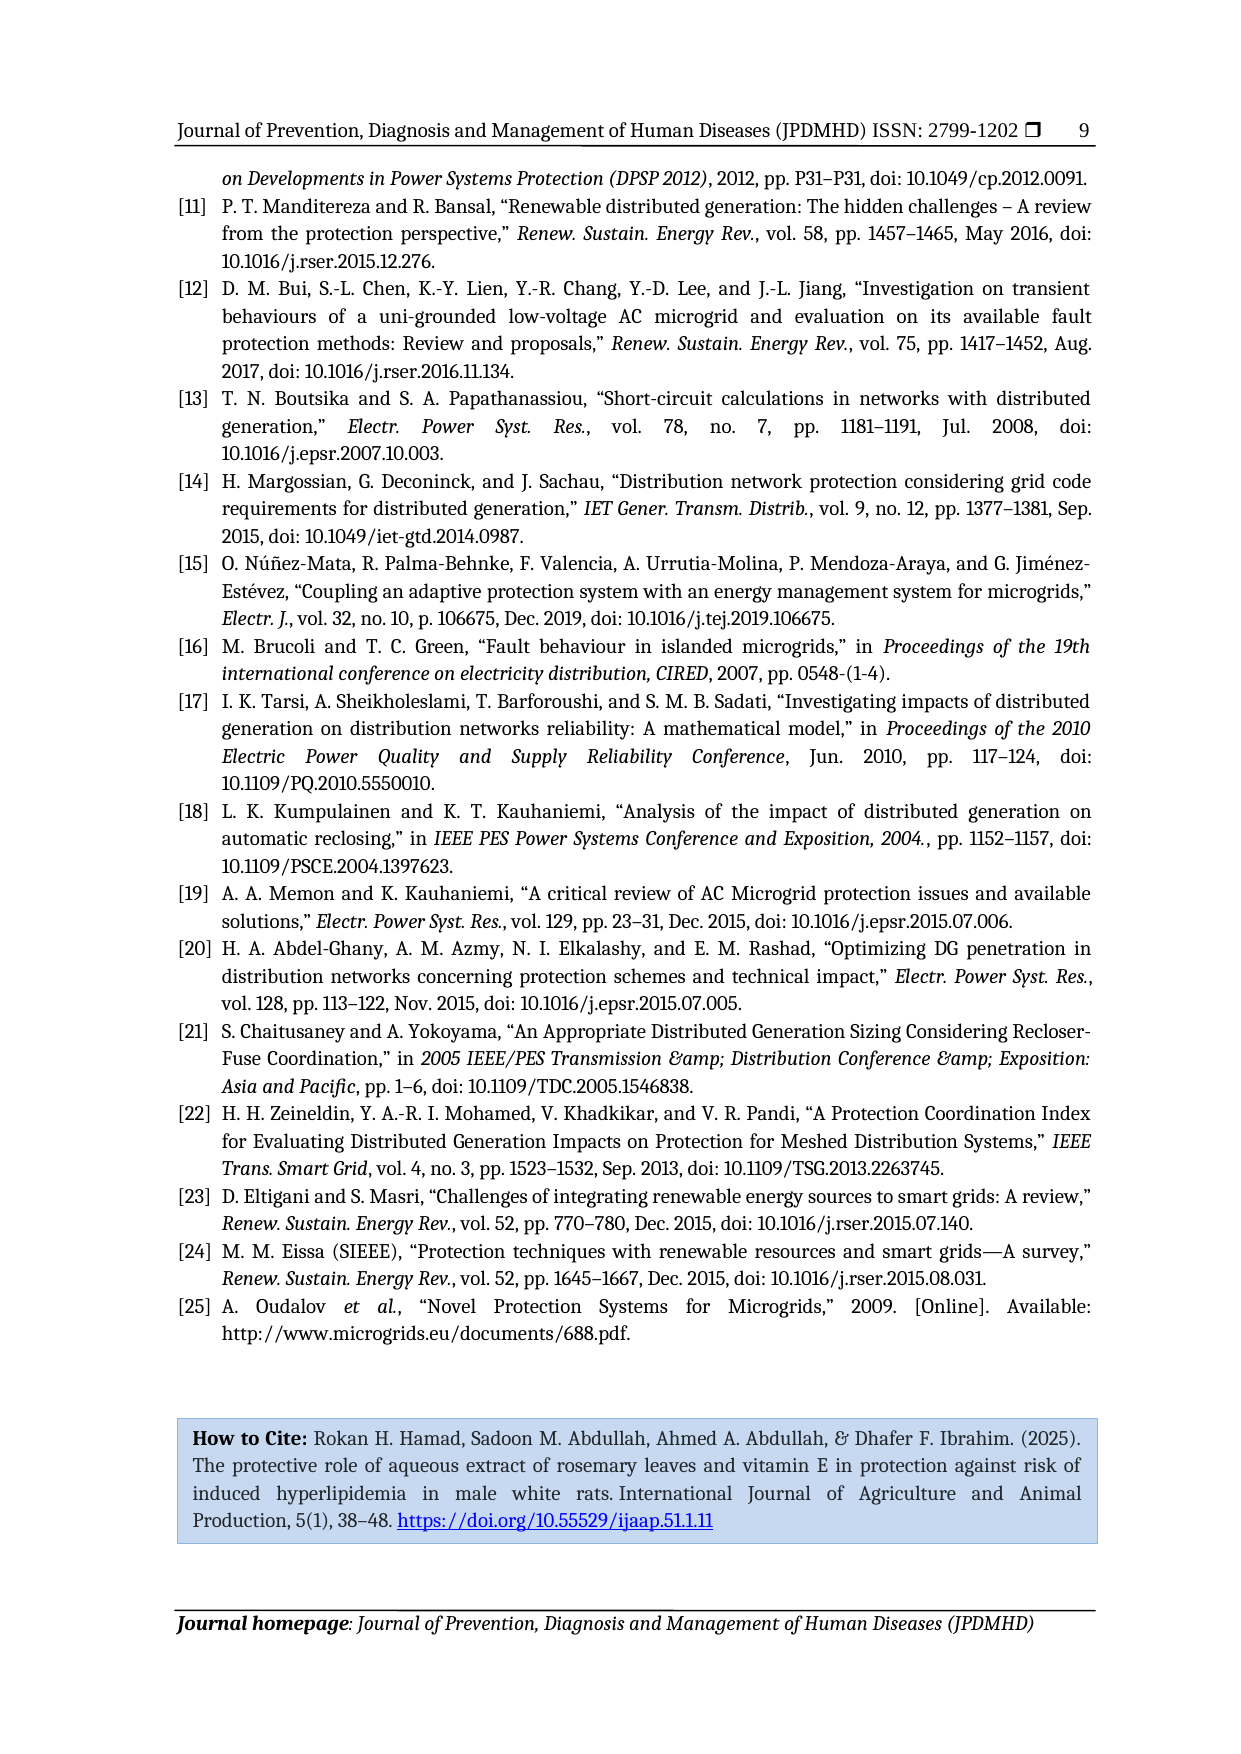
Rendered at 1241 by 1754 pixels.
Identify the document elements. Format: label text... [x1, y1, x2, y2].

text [177, 167, 1092, 191]
text [18] L. K. Kumpulainen and K. T. Kauhaniemi, “Analysis of the impact of distributed generation on automatic reclosing,” in IEEE PES Power Systems Conference and Exposition, 2004., pp. 1152–1157, doi: 10.1109/PSCE.2004.1397623. [177, 799, 1092, 878]
text [25] A. Oudalov et al., “Novel Protection Systems for Microgrids,” 2009. [Online]. Available: http://www.microgrids.eu/documents/688.pdf. [177, 1294, 1092, 1346]
text [19] A. A. Memon and K. Kauhaniemi, “A critical review of AC Microgrid protection issues and available solutions,” Electr. Power Syst. Res., vol. 129, pp. 23–31, Dec. 2015, doi: 10.1016/j.epsr.2015.07.006. [177, 882, 1092, 933]
text [15] O. Núñez-Mata, R. Palma-Behnke, F. Valencia, A. Urrutia-Molina, P. Mendoza-Araya, and G. Jiménez-Estévez, “Coupling an adaptive protection system with an energy management system for microgrids,” Electr. J., vol. 32, no. 10, p. 106675, Dec. 2019, doi: 10.1016/j.tej.2019.106675. [177, 552, 1092, 631]
text [13] T. N. Boutsika and S. A. Papathanassiou, “Short-circuit calculations in networks with distributed generation,” Electr. Power Syst. Res., vol. 78, no. 7, pp. 1181–1191, Jul. 2008, doi: 10.1016/j.epsr.2007.10.003. [177, 387, 1092, 466]
text [11] P. T. Manditereza and R. Bansal, “Renewable distributed generation: The hidden challenges – A review from the protection perspective,” Renew. Sustain. Energy Rev., vol. 58, pp. 1457–1465, May 2016, doi: 10.1016/j.rser.2015.12.276. [177, 194, 1092, 273]
text [21] S. Chaitusaney and A. Yokoyama, “An Appropriate Distributed Generation Sizing Considering Recloser-Fuse Coordination,” in 2005 IEEE/PES Transmission &amp; Distribution Conference &amp; Exposition: Asia and Pacific, pp. 1–6, doi: 10.1109/TDC.2005.1546838. [177, 1019, 1092, 1098]
text [24] M. M. Eissa (SIEEE), “Protection techniques with renewable resources and smart grids—A survey,” Renew. Sustain. Energy Rev., vol. 52, pp. 1645–1667, Dec. 2015, doi: 10.1016/j.rser.2015.08.031. [177, 1239, 1092, 1291]
text [20] H. A. Abdel-Ghany, A. M. Azmy, N. I. Elkalashy, and E. M. Rashad, “Optimizing DG penetration in distribution networks concerning protection schemes and technical impact,” Electr. Power Syst. Res., vol. 128, pp. 113–122, Nov. 2015, doi: 10.1016/j.epsr.2015.07.005. [177, 937, 1092, 1016]
text [23] D. Eltigani and S. Masri, “Challenges of integrating renewable energy sources to smart grids: A review,” Renew. Sustain. Energy Rev., vol. 52, pp. 770–780, Dec. 2015, doi: 10.1016/j.rser.2015.07.140. [177, 1184, 1092, 1236]
text [22] H. H. Zeineldin, Y. A.-R. I. Mohamed, V. Khadkikar, and V. R. Pandi, “A Protection Coordination Index for Evaluating Distributed Generation Impacts on Protection for Meshed Distribution Systems,” IEEE Trans. Smart Grid, vol. 4, no. 3, pp. 1523–1532, Sep. 2013, doi: 10.1109/TSG.2013.2263745. [177, 1102, 1092, 1181]
text [14] H. Margossian, G. Deconinck, and J. Sachau, “Distribution network protection considering grid code requirements for distributed generation,” IET Gener. Transm. Distrib., vol. 9, no. 12, pp. 1377–1381, Sep. 2015, doi: 10.1049/iet-gtd.2014.0987. [177, 469, 1092, 548]
text [12] D. M. Bui, S.-L. Chen, K.-Y. Lien, Y.-R. Chang, Y.-D. Lee, and J.-L. Jiang, “Investigation on transient behaviours of a uni-grounded low-voltage AC microgrid and evaluation on its available fault protection methods: Review and proposals,” Renew. Sustain. Energy Rev., vol. 75, pp. 1417–1452, Aug. 2017, doi: 10.1016/j.rser.2016.11.134. [177, 277, 1092, 383]
text [16] M. Brucoli and T. C. Green, “Fault behaviour in islanded microgrids,” in Proceedings of the 19th international conference on electricity distribution, CIRED, 2007, pp. 0548-(1-4). [177, 634, 1092, 686]
text [17] I. K. Tarsi, A. Sheikholeslami, T. Barforoushi, and S. M. B. Sadati, “Investigating impacts of distributed generation on distribution networks reliability: A mathematical model,” in Proceedings of the 2010 Electric Power Quality and Supply Reliability Conference, Jun. 2010, pp. 117–124, doi: 10.1109/PQ.2010.5550010. [177, 689, 1092, 796]
